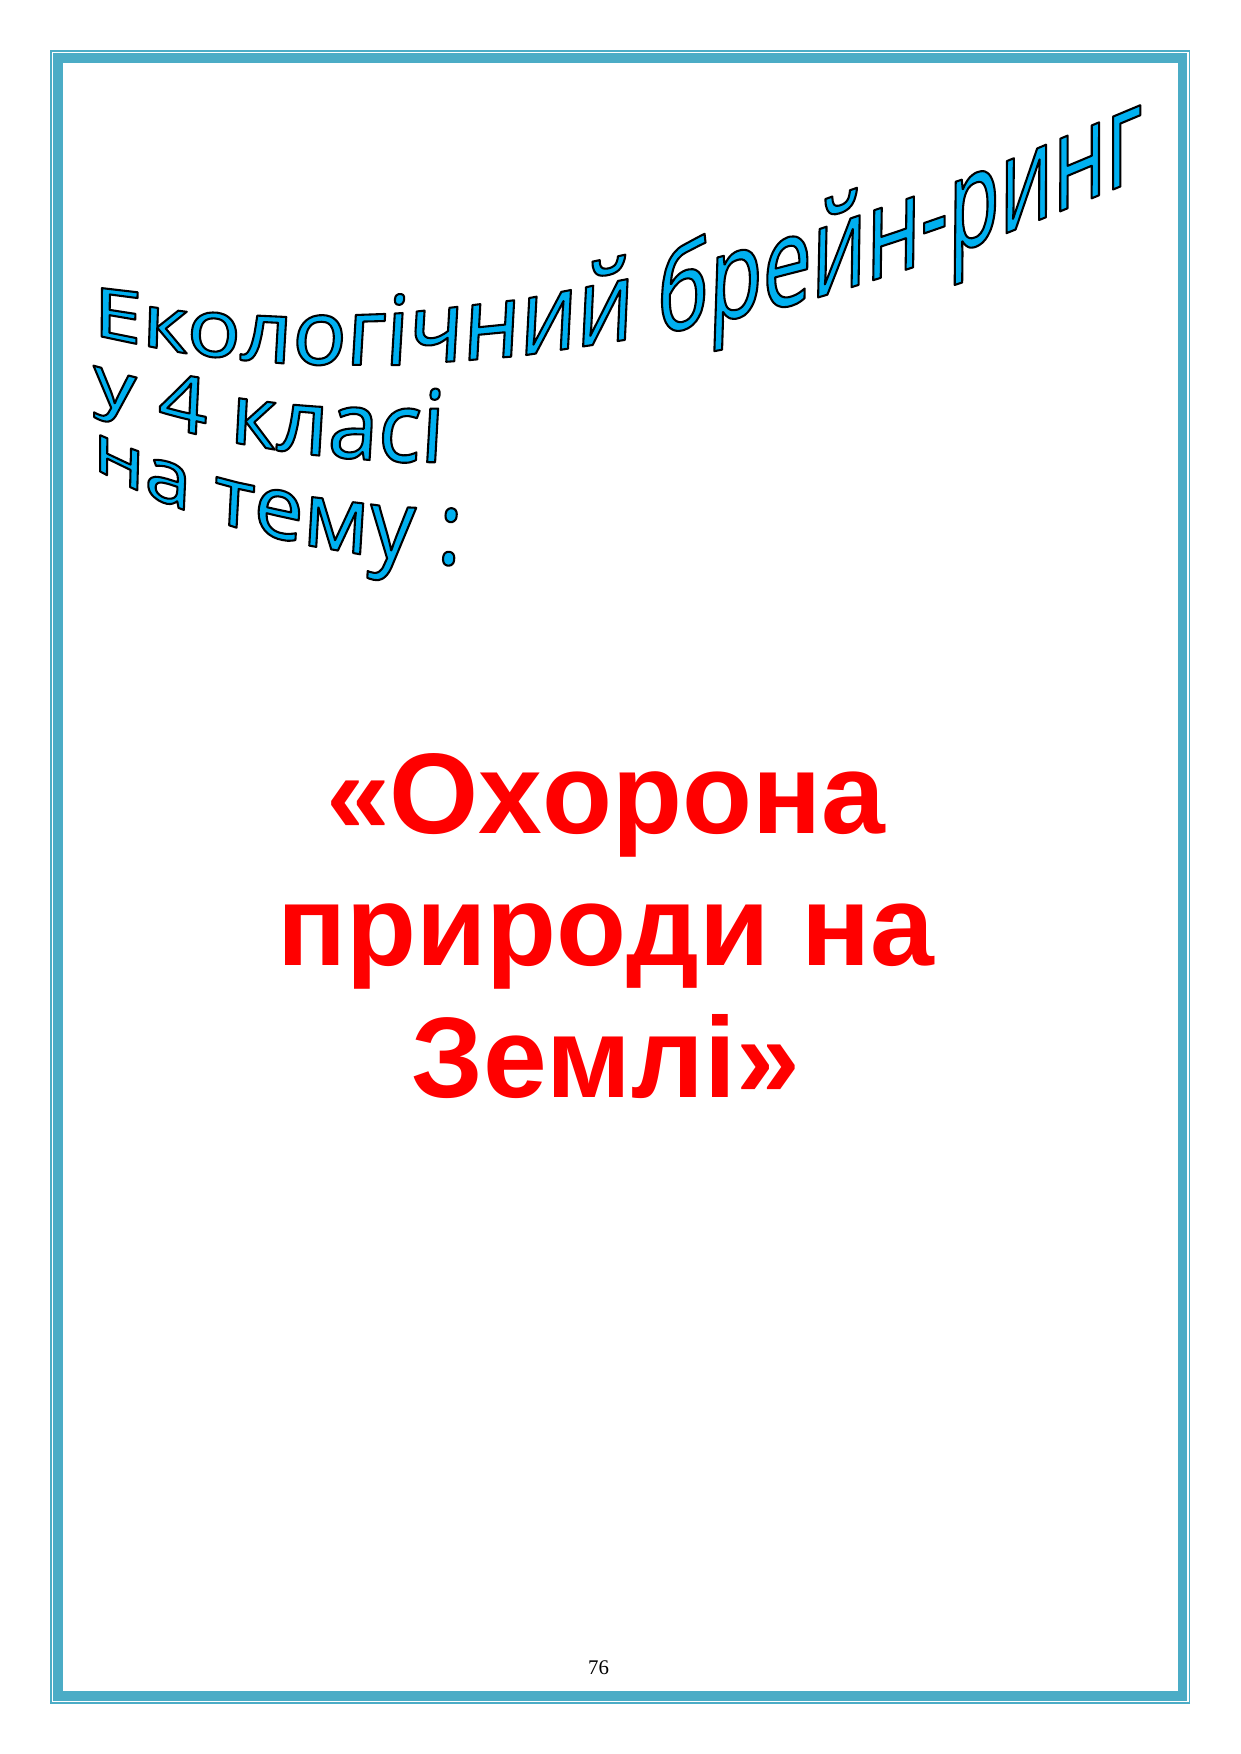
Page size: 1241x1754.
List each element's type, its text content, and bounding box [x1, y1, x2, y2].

text «Охорона природи на Землі» [90, 726, 1122, 1121]
